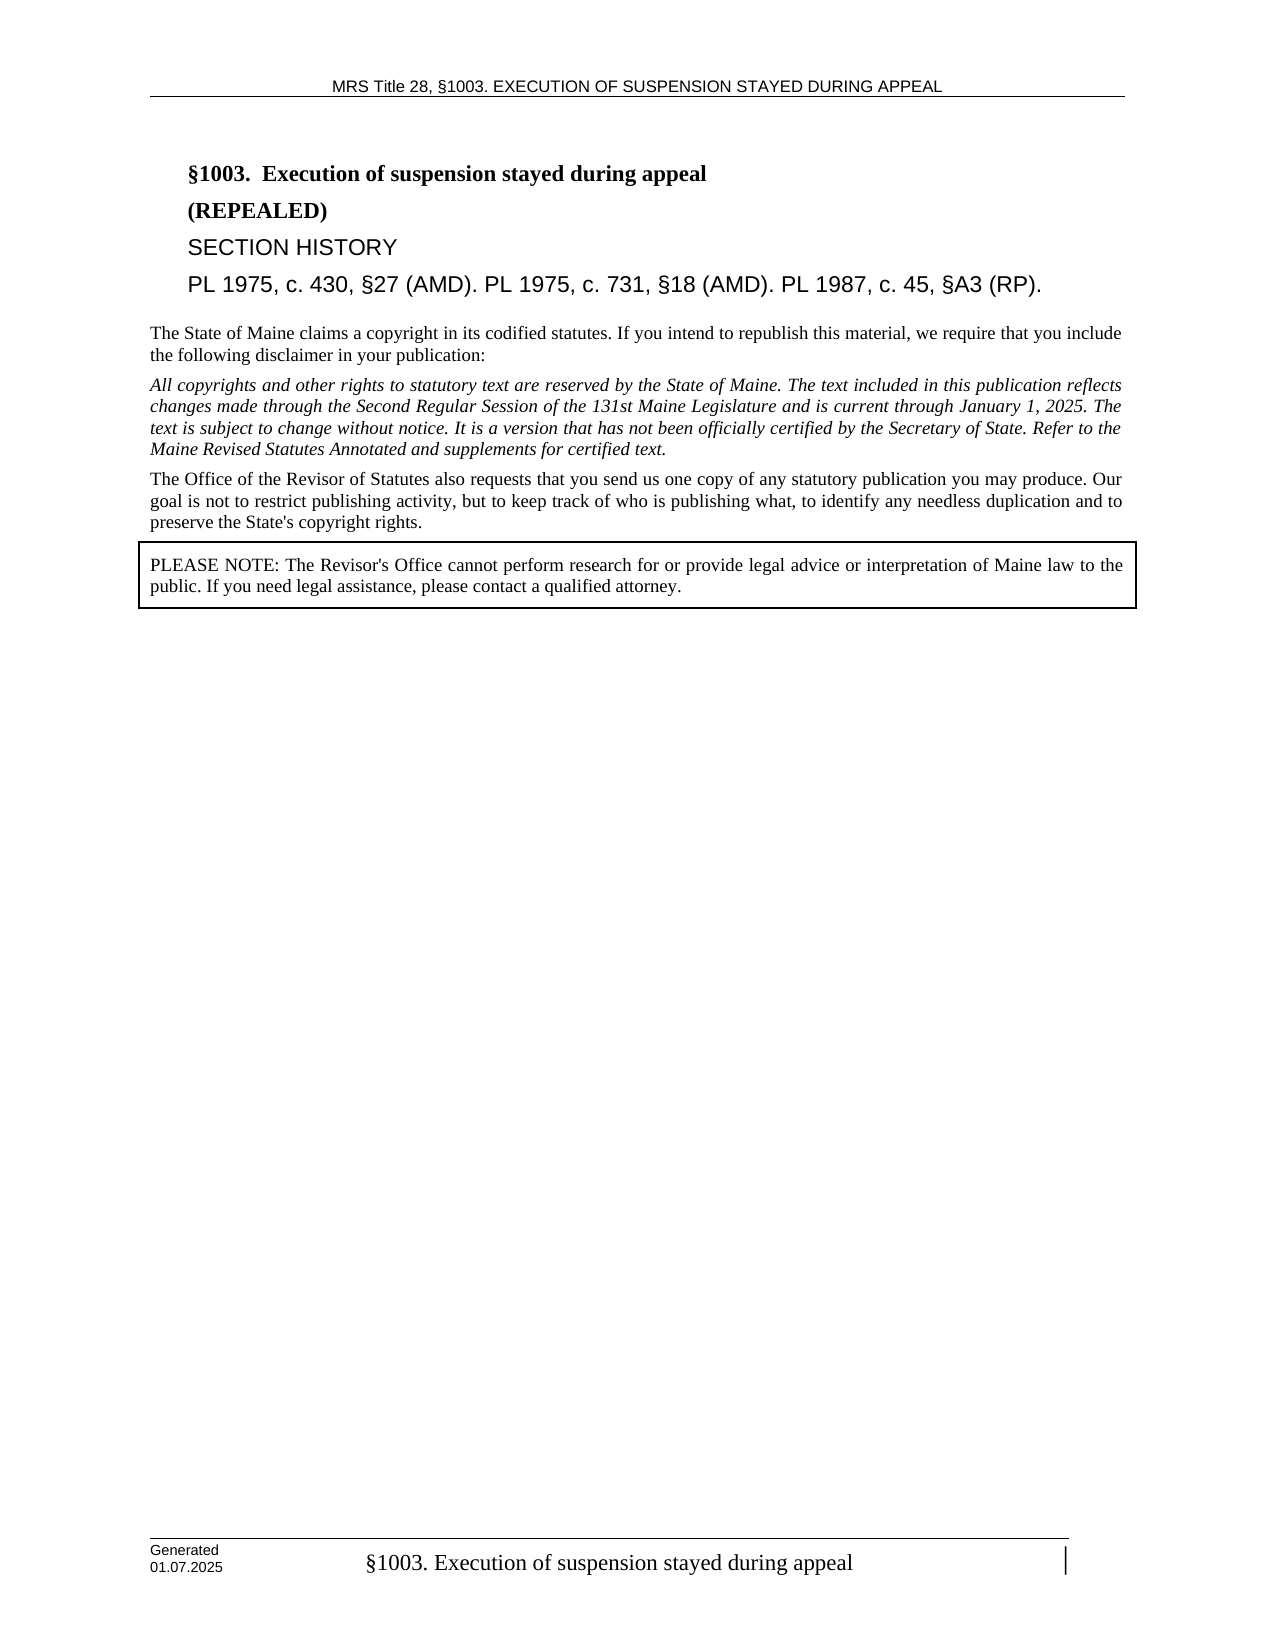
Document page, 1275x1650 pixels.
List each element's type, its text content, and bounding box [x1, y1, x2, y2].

text SECTION HISTORY [187, 234, 1125, 260]
text PL 1975, c. 430, §27 (AMD). PL 1975, c. 731, §18 (AMD). PL 1987, c. 45, §A3 (RP). [187, 271, 1125, 297]
text The State of Maine claims a copyright in its codified statutes. If you intend to republish this material, we require that you include the following disclaimer in your publication: [150, 322, 1125, 365]
text §1003. Execution of suspension stayed during appeal [187, 160, 1125, 187]
text The Office of the Revisor of Statutes also requests that you send us one copy of any statutory publication you may produce. Our goal is not to restrict publishing activity, but to keep track of who is publishing what, to identify any needless duplication and to preserve the State's copyright rights. [150, 468, 1125, 533]
text PLEASE NOTE: The Revisor's Office cannot perform research for or provide legal advice or interpretation of Maine law to the public. If you need legal assistance, please contact a qualified attorney. [140, 543, 1135, 607]
text (REPEALED) [187, 197, 1125, 223]
text All copyrights and other rights to statutory text are reserved by the State of Maine. The text included in this publication reflects changes made through the Second Regular Session of the 131st Maine Legislature and is current through January 1, 2025 . The text is subject to change without notice. It is a version that has not been officially certified by the Secretary of State. Refer to the Maine Revised Statutes Annotated and supplements for certified text. [150, 373, 1125, 460]
